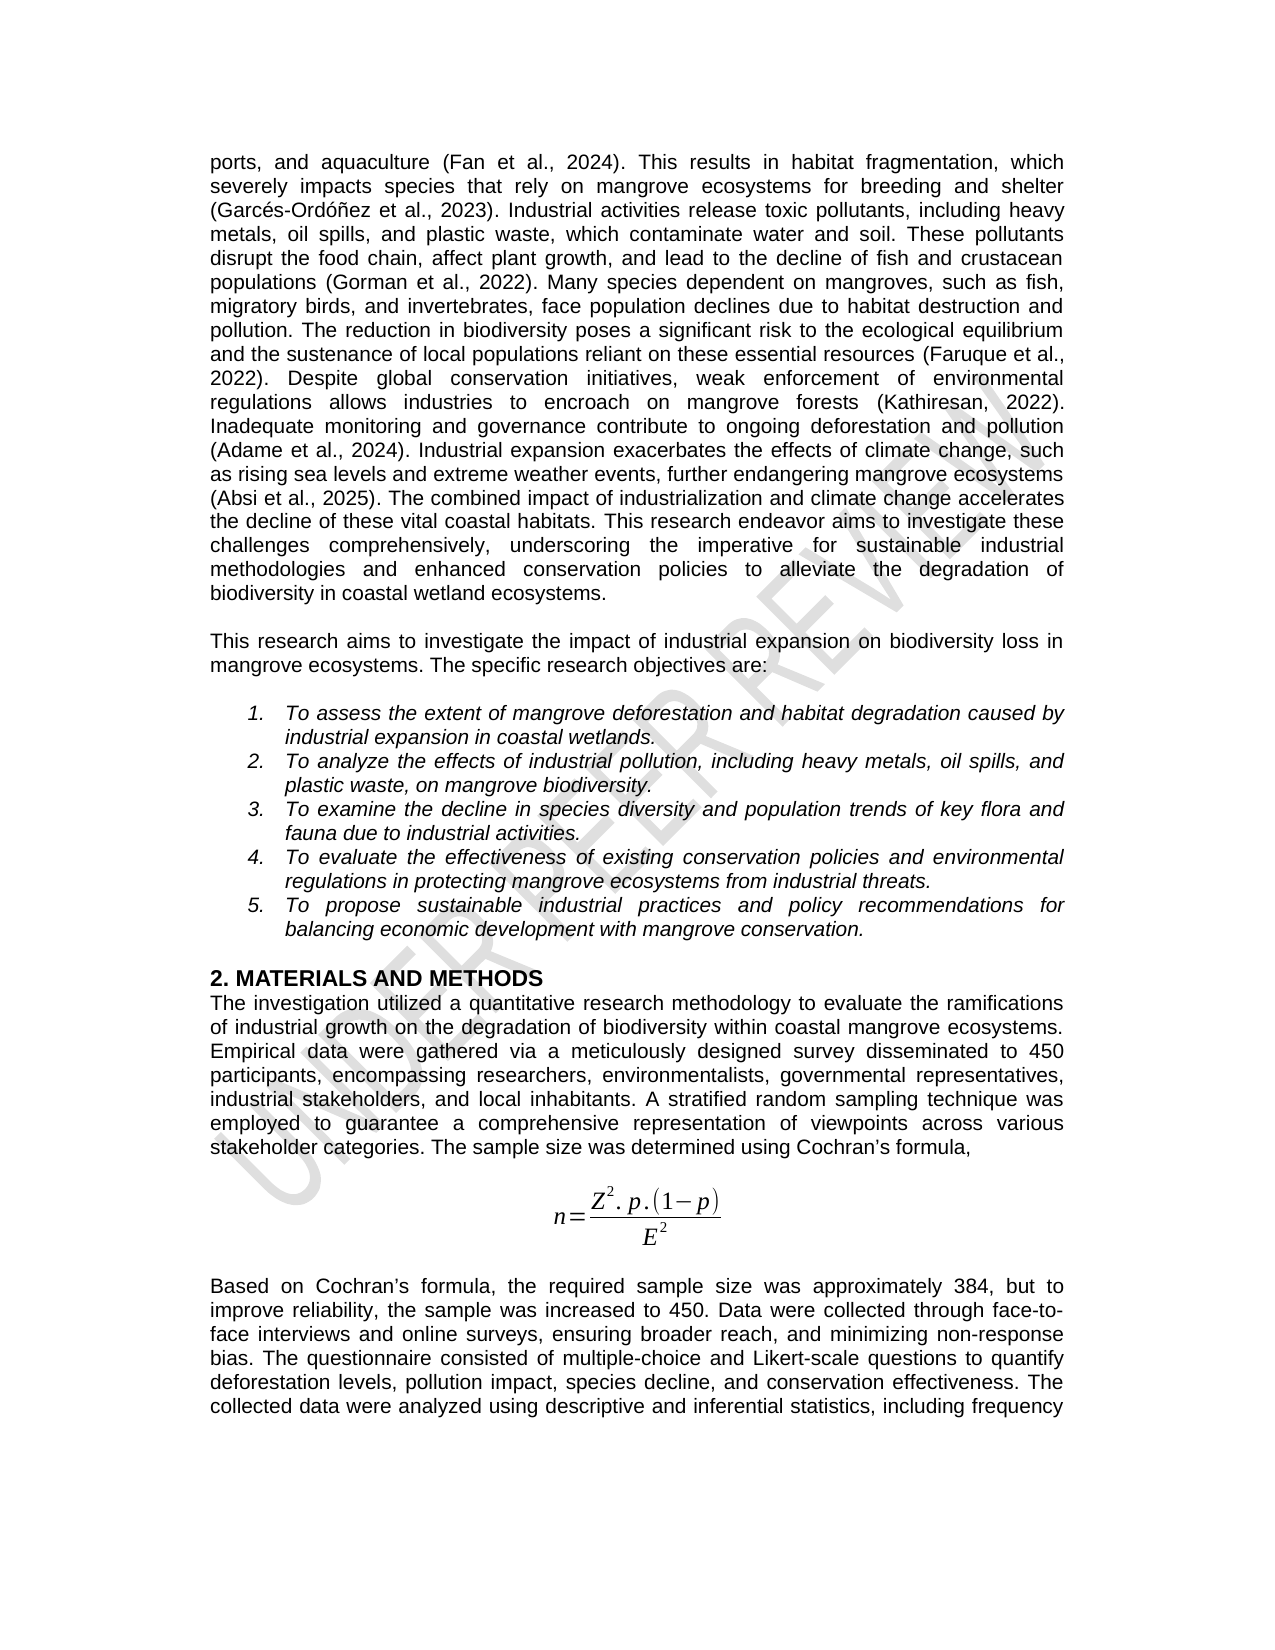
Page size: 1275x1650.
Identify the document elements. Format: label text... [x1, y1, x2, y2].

list To assess the extent of mangrove deforestation and habitat degradation caused by industrial expansion in coastal wetlands. [247, 701, 1065, 749]
list To propose sustainable industrial practices and policy recommendations for balancing economic development with mangrove conservation. [247, 893, 1065, 941]
list To analyze the effects of industrial pollution, including heavy metals, oil spills, and plastic waste, on mangrove biodiversity. [247, 749, 1065, 797]
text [210, 150, 1065, 605]
subtitle 2. MATERIALS AND METHODS [210, 964, 1065, 991]
list To evaluate the effectiveness of existing conservation policies and environmental regulations in protecting mangrove ecosystems from industrial threats. [247, 845, 1065, 893]
text The investigation utilized a quantitative research methodology to evaluate the ramifications of industrial growth on the degradation of biodiversity within coastal mangrove ecosystems. Empirical data were gathered via a meticulously designed survey disseminated to 450 participants, encompassing researchers, environmentalists, governmental representatives, industrial stakeholders, and local inhabitants. A stratified random sampling technique was employed to guarantee a comprehensive representation of viewpoints across various stakeholder categories. The sample size was determined using Cochran’s formula, [210, 991, 1065, 1159]
text This research aims to investigate the impact of industrial expansion on biodiversity loss in mangrove ecosystems. The specific research objectives are: [210, 629, 1065, 677]
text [210, 1274, 1065, 1418]
list To examine the decline in species diversity and population trends of key flora and fauna due to industrial activities. [247, 797, 1065, 845]
